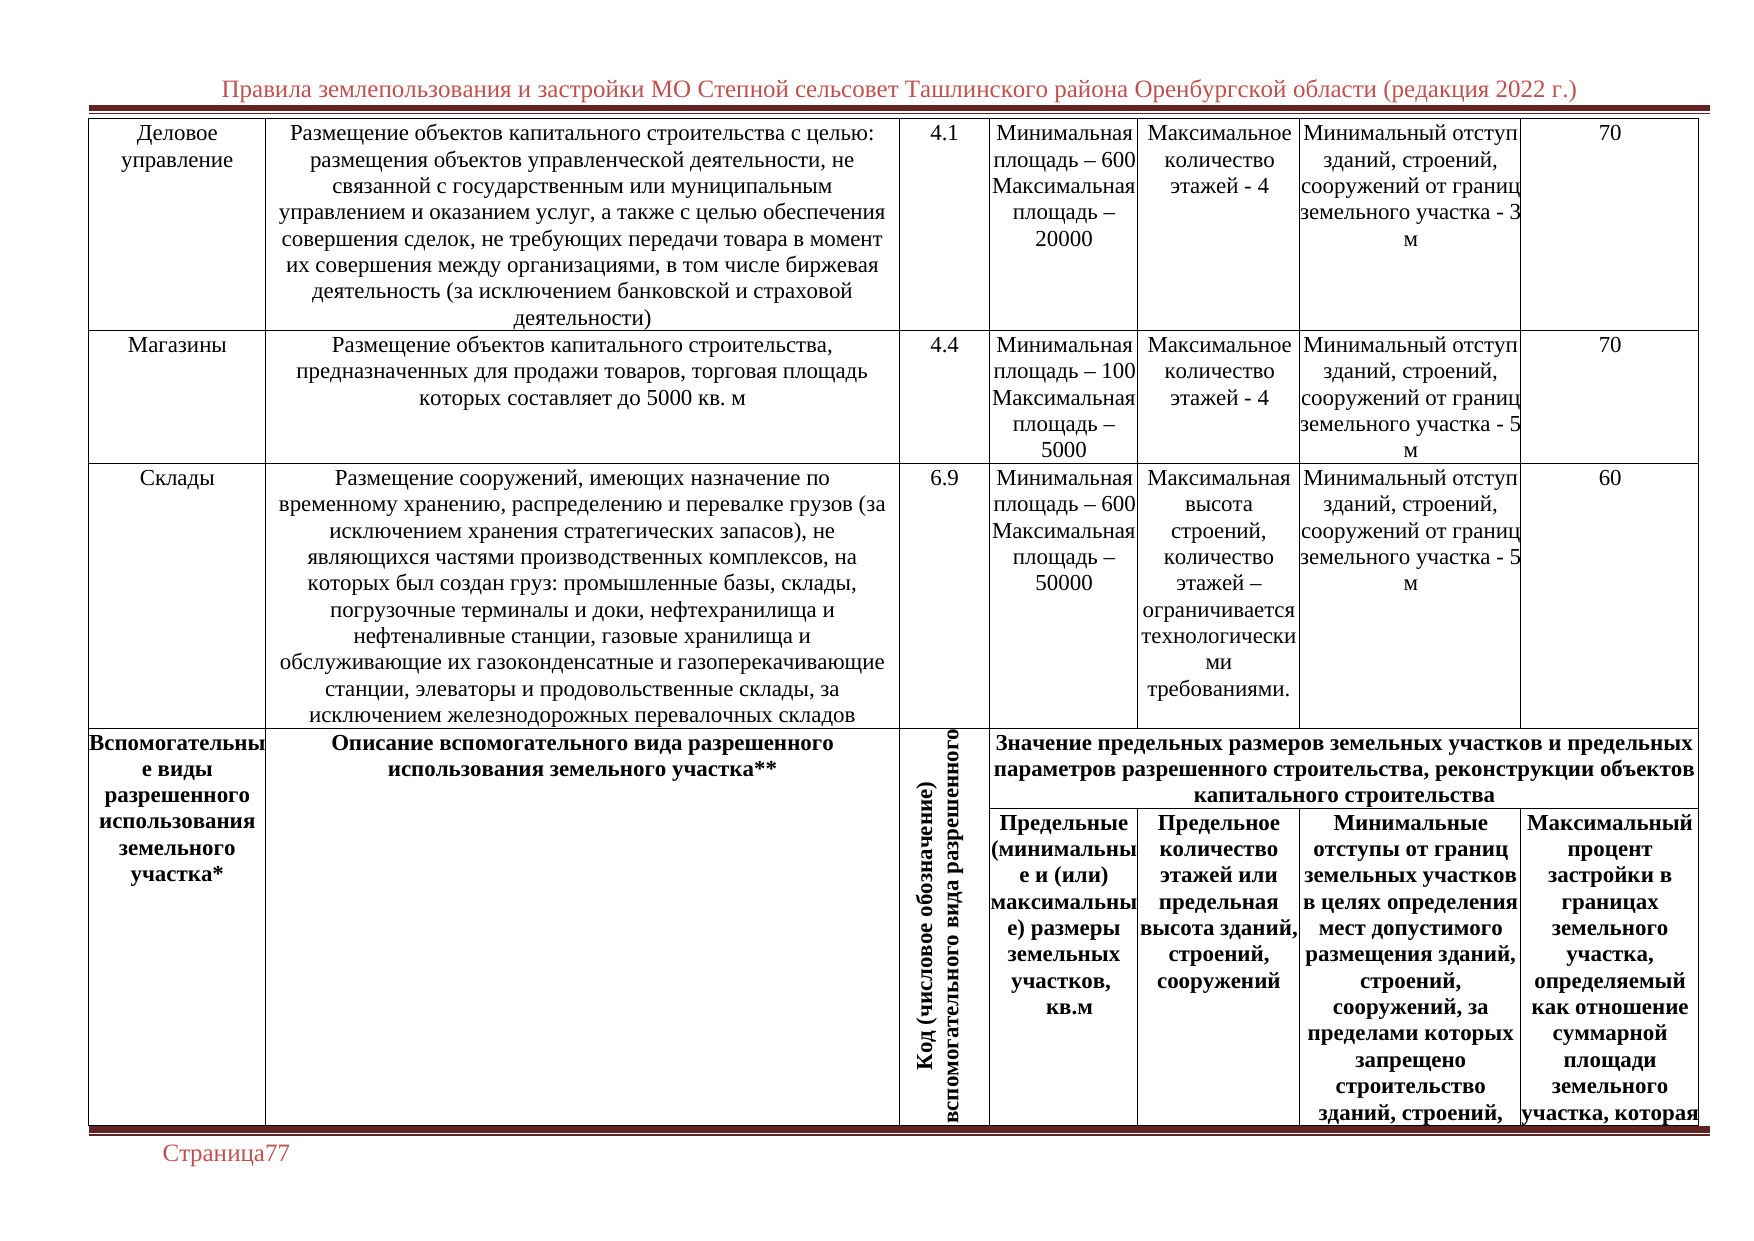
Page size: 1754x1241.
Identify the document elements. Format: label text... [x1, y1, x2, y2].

table_cell 70 [1521, 119, 1698, 330]
table_cell Максимальное количество этажей - 4 [1138, 331, 1299, 463]
table_cell Минимальный отступ зданий, строений, сооружений от границ земельного участка - 5 м [1300, 464, 1520, 727]
table_cell Склады [89, 464, 265, 727]
table_cell Значение предельных размеров земельных участков и предельных параметров разрешенного строительства, реконструкции объектов капитального строительства [990, 729, 1698, 808]
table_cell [1138, 809, 1299, 1125]
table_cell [1300, 809, 1520, 1125]
table_cell Вспомогательные виды разрешенного использования земельного участка* [89, 729, 265, 1125]
table_cell 4.4 [900, 331, 989, 463]
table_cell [1521, 809, 1698, 1125]
table_cell Минимальная площадь – 600 Максимальная площадь – 20000 [990, 119, 1137, 330]
table_cell 70 [1521, 331, 1698, 463]
table_cell Размещение сооружений, имеющих назначение по временному хранению, распределению и перевалке грузов (за исключением хранения стратегических запасов), не являющихся частями производственных комплексов, на которых был создан груз: промышленные базы, склады, погрузочные терминалы и доки, нефтехранилища и нефтеналивные станции, газовые хранилища и обслуживающие их газоконденсатные и газоперекачивающие станции, элеваторы и продовольственные склады, за исключением железнодорожных перевалочных складов [266, 464, 899, 727]
table_cell Минимальная площадь – 600 Максимальная площадь – 50000 [990, 464, 1137, 727]
table_cell Код (числовое обозначение) вспомогательного вида разрешенного использования земельного участка*** [900, 729, 989, 1125]
table_cell 4.1 [900, 119, 989, 330]
table_cell Максимальное количество этажей - 4 [1138, 119, 1299, 330]
table_cell Описание вспомогательного вида разрешенного использования земельного участка** [266, 729, 899, 1125]
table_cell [990, 809, 1137, 1125]
table_cell 60 [1521, 464, 1698, 727]
table_cell 6.9 [900, 464, 989, 727]
table_cell Размещение объектов капитального строительства, предназначенных для продажи товаров, торговая площадь которых составляет до 5000 кв. м [266, 331, 899, 463]
table_cell Магазины [89, 331, 265, 463]
table_cell Минимальный отступ зданий, строений, сооружений от границ земельного участка - 3 м [1300, 119, 1520, 330]
table_cell Минимальный отступ зданий, строений, сооружений от границ земельного участка - 5 м [1300, 331, 1520, 463]
table_cell Размещение объектов капитального строительства с целью: размещения объектов управленческой деятельности, не связанной с государственным или муниципальным управлением и оказанием услуг, а также с целью обеспечения совершения сделок, не требующих передачи товара в момент их совершения между организациями, в том числе биржевая деятельность (за исключением банковской и страховой деятельности) [266, 119, 899, 330]
table_cell Минимальная площадь – 100 Максимальная площадь – 5000 [990, 331, 1137, 463]
table_cell Максимальная высота строений, количество этажей – ограничивается технологическими требованиями. [1138, 464, 1299, 727]
table_cell Деловое управление [89, 119, 265, 330]
